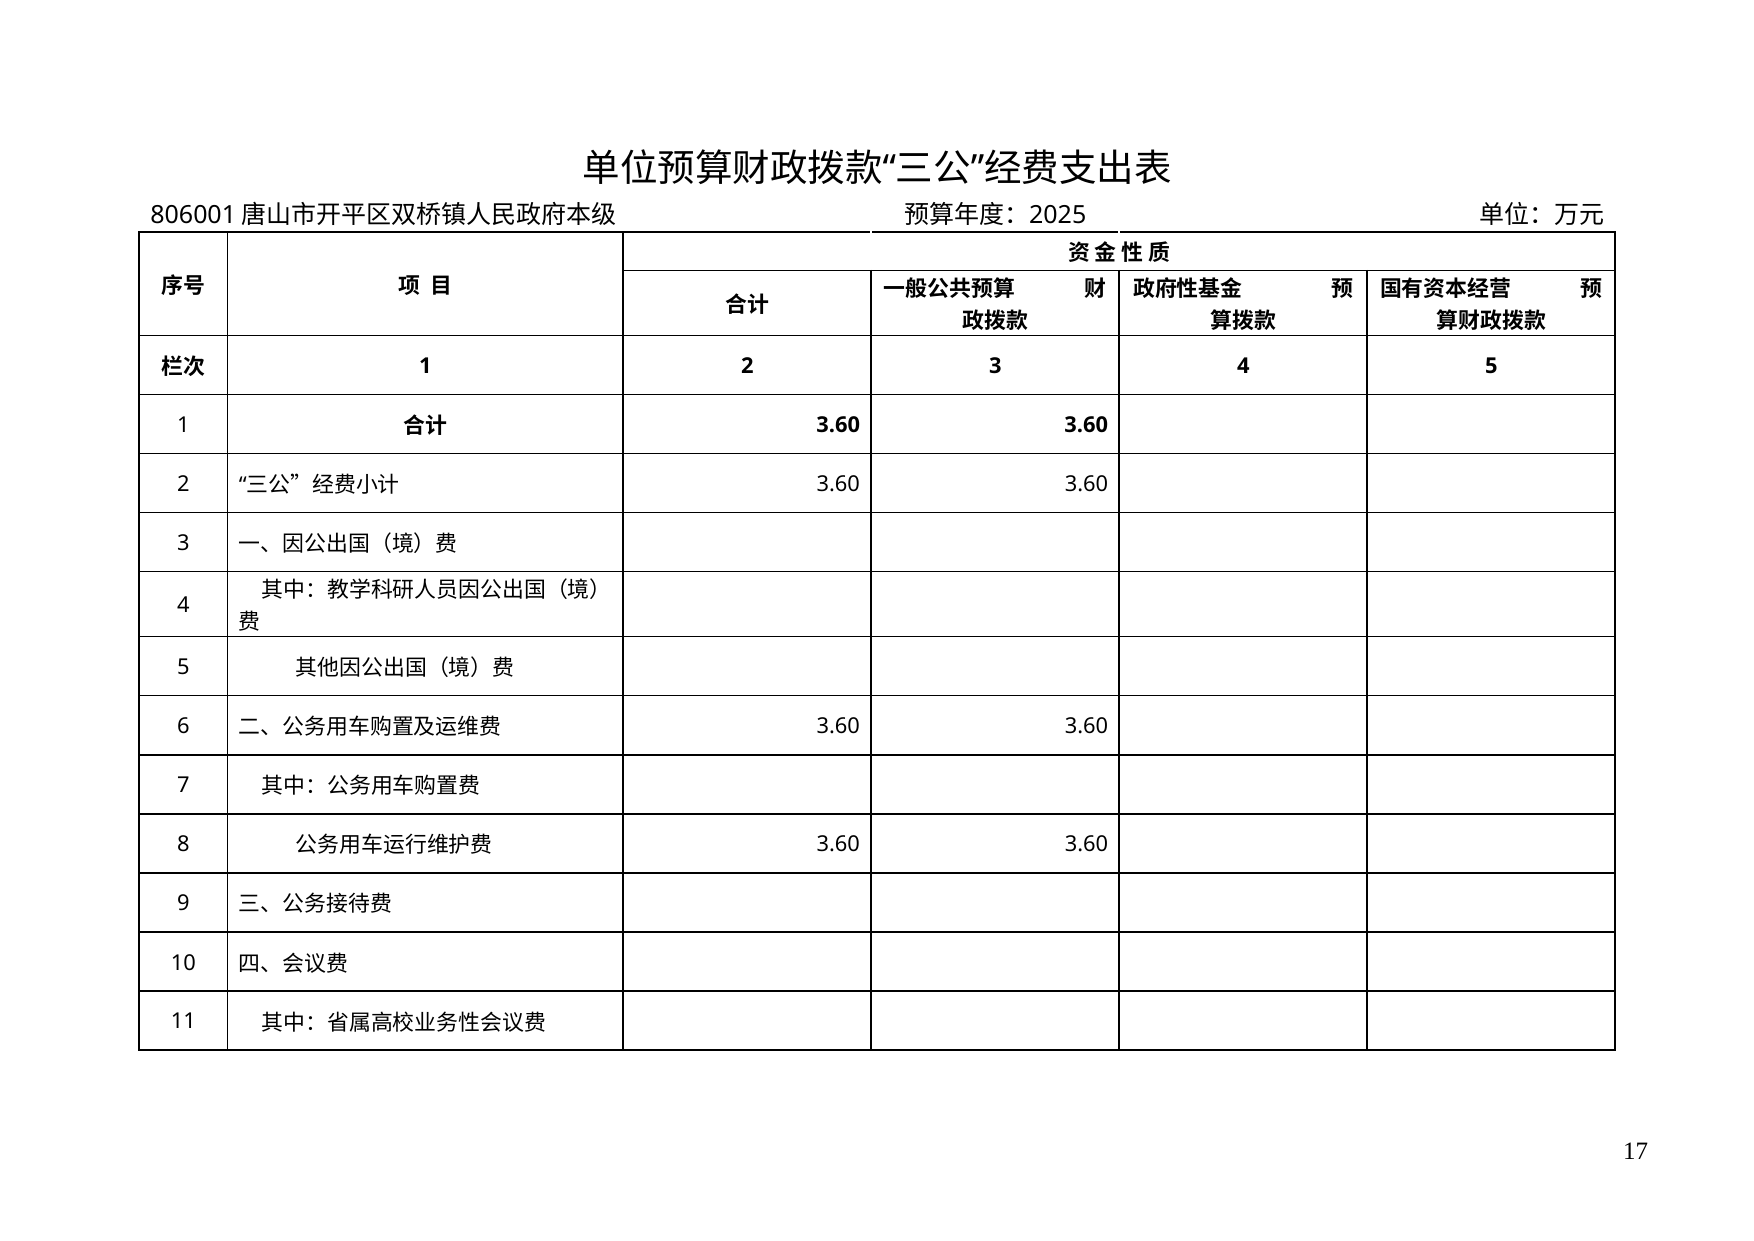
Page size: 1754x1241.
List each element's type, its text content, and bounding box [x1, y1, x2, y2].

table_cell [1368, 395, 1614, 453]
table_cell [624, 874, 870, 931]
table_cell 5 [1368, 336, 1614, 394]
table_cell 二、公务用车购置及运维费 [228, 696, 622, 754]
table_cell 资 金 性 质 [624, 233, 1614, 270]
table_cell 9 [140, 874, 227, 931]
table_cell [1368, 572, 1614, 636]
table_cell 其他因公出国（境）费 [228, 637, 622, 695]
table_cell 11 [140, 992, 227, 1049]
table_cell 5 [140, 637, 227, 695]
table_cell [1368, 992, 1614, 1049]
table_cell [1368, 874, 1614, 931]
table_cell 7 [140, 756, 227, 813]
table_cell [624, 756, 870, 813]
table_cell [872, 637, 1118, 695]
table_header 单位：万元 [1120, 195, 1614, 231]
table_cell 2 [624, 336, 870, 394]
table_cell [1120, 815, 1366, 872]
table_cell 合计 [228, 395, 622, 453]
table_header 预算年度：2025 [872, 195, 1118, 231]
table_cell [1120, 756, 1366, 813]
table_cell 合计 [624, 271, 870, 334]
table_cell 其中：省属高校业务性会议费 [228, 992, 622, 1049]
table_cell 4 [1120, 336, 1366, 394]
table_cell 3.60 [872, 815, 1118, 872]
table_cell 政府性基金 预算拨款 [1120, 271, 1366, 334]
table_cell 6 [140, 696, 227, 754]
table_cell 3 [140, 513, 227, 571]
table_cell [872, 992, 1118, 1049]
text 单位预算财政拨款“三公”经费支出表 [106, 142, 1648, 193]
table_cell 4 [140, 572, 227, 636]
table_cell [1120, 637, 1366, 695]
table_cell 项 目 [228, 233, 622, 334]
table_cell 1 [228, 336, 622, 394]
table_cell 序号 [140, 233, 227, 334]
table_cell [624, 992, 870, 1049]
table_cell 3.60 [872, 454, 1118, 512]
table_cell 国有资本经营 预算财政拨款 [1368, 271, 1614, 334]
table_cell [872, 756, 1118, 813]
table_cell [872, 572, 1118, 636]
table_cell [1368, 933, 1614, 990]
table_cell [1120, 513, 1366, 571]
table_cell 3.60 [624, 395, 870, 453]
table_cell [1120, 454, 1366, 512]
table_cell [1368, 815, 1614, 872]
table_cell [1368, 756, 1614, 813]
table_cell [624, 572, 870, 636]
table_cell 10 [140, 933, 227, 990]
table_cell [1120, 992, 1366, 1049]
table_cell [872, 513, 1118, 571]
table_cell 三、公务接待费 [228, 874, 622, 931]
table_cell [872, 874, 1118, 931]
table_cell 一、因公出国（境）费 [228, 513, 622, 571]
table_cell 3 [872, 336, 1118, 394]
table_cell 3.60 [624, 815, 870, 872]
table_cell 3.60 [624, 696, 870, 754]
table_cell [624, 933, 870, 990]
table_cell [624, 637, 870, 695]
table_cell [872, 933, 1118, 990]
table_cell 一般公共预算 财政拨款 [872, 271, 1118, 334]
table_cell 2 [140, 454, 227, 512]
table_cell [1120, 696, 1366, 754]
table_cell [1120, 874, 1366, 931]
table_cell [1368, 454, 1614, 512]
table_cell 3.60 [624, 454, 870, 512]
table_cell [624, 513, 870, 571]
table_cell [1120, 395, 1366, 453]
table_cell 其中：教学科研人员因公出国（境）费 [228, 572, 622, 636]
table_cell 8 [140, 815, 227, 872]
table_cell [1368, 637, 1614, 695]
table_cell 栏次 [140, 336, 227, 394]
table_cell 3.60 [872, 696, 1118, 754]
table_cell 1 [140, 395, 227, 453]
table_cell 其中：公务用车购置费 [228, 756, 622, 813]
table_cell “三公”经费小计 [228, 454, 622, 512]
table_cell [1368, 513, 1614, 571]
table_cell [1120, 572, 1366, 636]
table_cell 四、会议费 [228, 933, 622, 990]
table_cell [1120, 933, 1366, 990]
table_cell 3.60 [872, 395, 1118, 453]
table_cell 公务用车运行维护费 [228, 815, 622, 872]
table_header 806001唐山市开平区双桥镇人民政府本级 [140, 195, 870, 231]
table_cell [1368, 696, 1614, 754]
